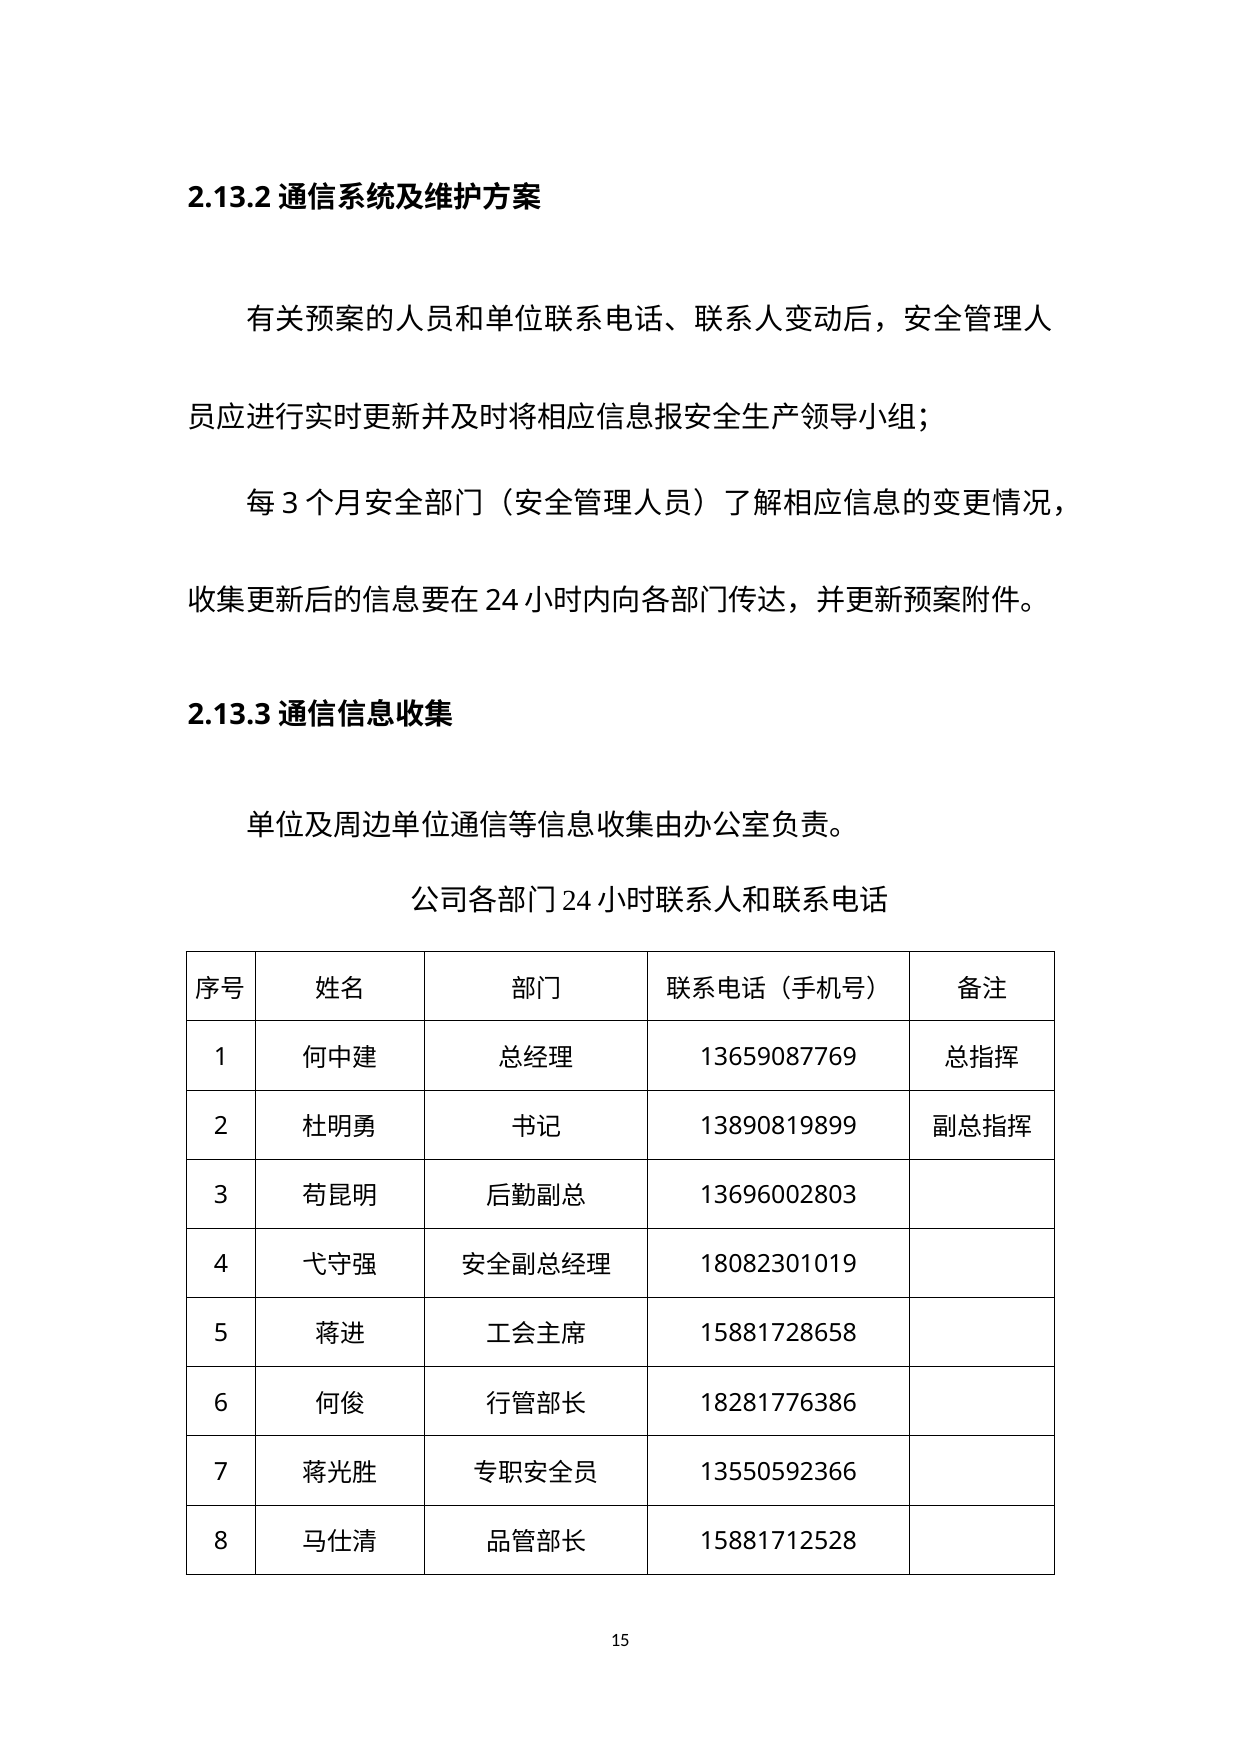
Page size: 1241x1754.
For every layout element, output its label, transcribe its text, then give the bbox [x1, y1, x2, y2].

table_cell 6 [187, 1367, 255, 1435]
table_cell 何中建 [256, 1021, 424, 1089]
table_header 序号 [187, 952, 255, 1020]
table_header 姓名 [256, 952, 424, 1020]
table_cell 7 [187, 1436, 255, 1504]
table_cell 总指挥 [910, 1021, 1054, 1089]
table_cell 品管部长 [425, 1506, 647, 1574]
table_cell 书记 [425, 1091, 647, 1159]
table_cell 蒋进 [256, 1298, 424, 1366]
table_cell [910, 1298, 1054, 1366]
table_cell 8 [187, 1506, 255, 1574]
table_cell 15881712528 [648, 1506, 909, 1574]
text 有关预案的人员和单位联系电话、联系人变动后，安全管理人员应进行实时更新并及时将相应信息报安全生产领导小组； [187, 284, 1053, 447]
table_cell 弋守强 [256, 1229, 424, 1297]
table_cell 5 [187, 1298, 255, 1366]
table_cell 3 [187, 1160, 255, 1228]
table_cell 13890819899 [648, 1091, 909, 1159]
table_cell 蒋光胜 [256, 1436, 424, 1504]
table_cell 2 [187, 1091, 255, 1159]
table_cell [910, 1229, 1054, 1297]
table_cell 1 [187, 1021, 255, 1089]
table_header 联系电话（手机号） [648, 952, 909, 1020]
table_cell 杜明勇 [256, 1091, 424, 1159]
text 单位及周边单位通信等信息收集由办公室负责。 [187, 802, 1053, 844]
table_cell 何俊 [256, 1367, 424, 1435]
table_cell 后勤副总 [425, 1160, 647, 1228]
table_cell [910, 1506, 1054, 1574]
table_cell [910, 1160, 1054, 1228]
table_cell 行管部长 [425, 1367, 647, 1435]
subtitle 2.13.3 通信信息收集 [187, 679, 1053, 744]
text 每3个月安全部门（安全管理人员）了解相应信息的变更情况，收集更新后的信息要在24小时内向各部门传达，并更新预案附件。 [187, 468, 1053, 631]
subtitle 2.13.2 通信系统及维护方案 [187, 162, 1053, 227]
table_cell 专职安全员 [425, 1436, 647, 1504]
table_cell 副总指挥 [910, 1091, 1054, 1159]
table_cell 安全副总经理 [425, 1229, 647, 1297]
table_cell 18082301019 [648, 1229, 909, 1297]
table_cell [910, 1367, 1054, 1435]
table_cell 13696002803 [648, 1160, 909, 1228]
table_cell 4 [187, 1229, 255, 1297]
table_cell 马仕清 [256, 1506, 424, 1574]
table_cell 工会主席 [425, 1298, 647, 1366]
table_cell 13659087769 [648, 1021, 909, 1089]
table_cell [910, 1436, 1054, 1504]
table_cell 总经理 [425, 1021, 647, 1089]
table_cell 18281776386 [648, 1367, 909, 1435]
table_cell 15881728658 [648, 1298, 909, 1366]
table_cell 13550592366 [648, 1436, 909, 1504]
text 公司各部门24小时联系人和联系电话 [187, 865, 1053, 930]
table_header 部门 [425, 952, 647, 1020]
table_cell 苟昆明 [256, 1160, 424, 1228]
table_header 备注 [910, 952, 1054, 1020]
